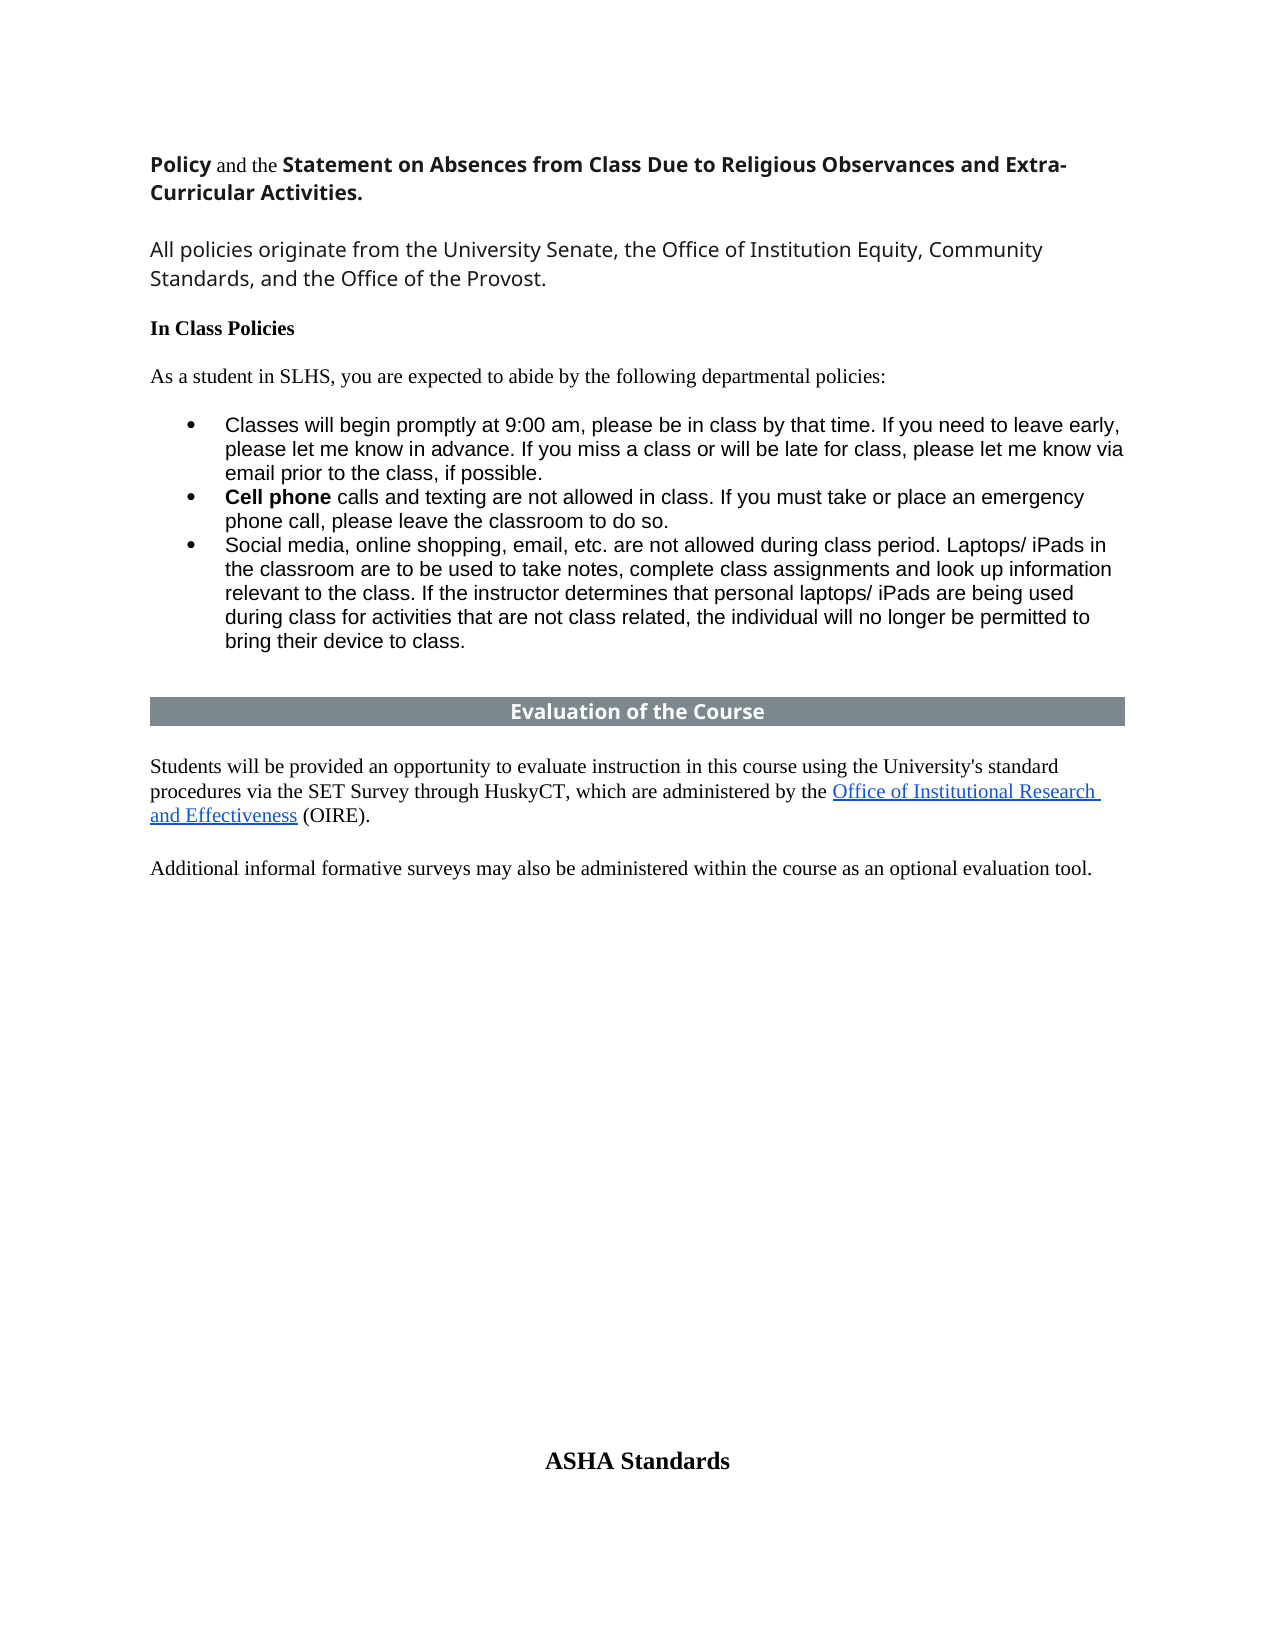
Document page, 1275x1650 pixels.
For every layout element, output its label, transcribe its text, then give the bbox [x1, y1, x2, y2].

text Additional informal formative surveys may also be administered within the course as an optional evaluation tool. [150, 855, 1125, 879]
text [150, 150, 1125, 207]
text As a student in SLHS, you are expected to abide by the following departmental policies: [150, 364, 1125, 388]
list Classes will begin promptly at 9:00 am, please be in class by that time. If you need to leave early, please let me know in advance. If you miss a class or will be late for class, please let me know via email prior to the class, if possible. [187, 412, 1125, 484]
text All policies originate from the University Senate, the Office of Institution Equity, Community Standards, and the Office of the Provost. [150, 235, 1125, 292]
subtitle Evaluation of the Course [150, 697, 1125, 726]
text ASHA Standards [150, 1446, 1125, 1475]
text In Class Policies [150, 316, 1125, 340]
list Cell phone calls and texting are not allowed in class. If you must take or place an emergency phone call, please leave the classroom to do so. [187, 484, 1125, 532]
list Social media, online shopping, email, etc. are not allowed during class period. Laptops/ iPads in the classroom are to be used to take notes, complete class assignments and look up information relevant to the class. If the instructor determines that personal laptops/ iPads are being used during class for activities that are not class related, the individual will no longer be permitted to bring their device to class. [187, 532, 1125, 652]
text Students will be provided an opportunity to evaluate instruction in this course using the University's standard procedures via the SET Survey through HuskyCT, which are administered by the Office of Institutional Research and Effectiveness (OIRE). [150, 754, 1125, 827]
